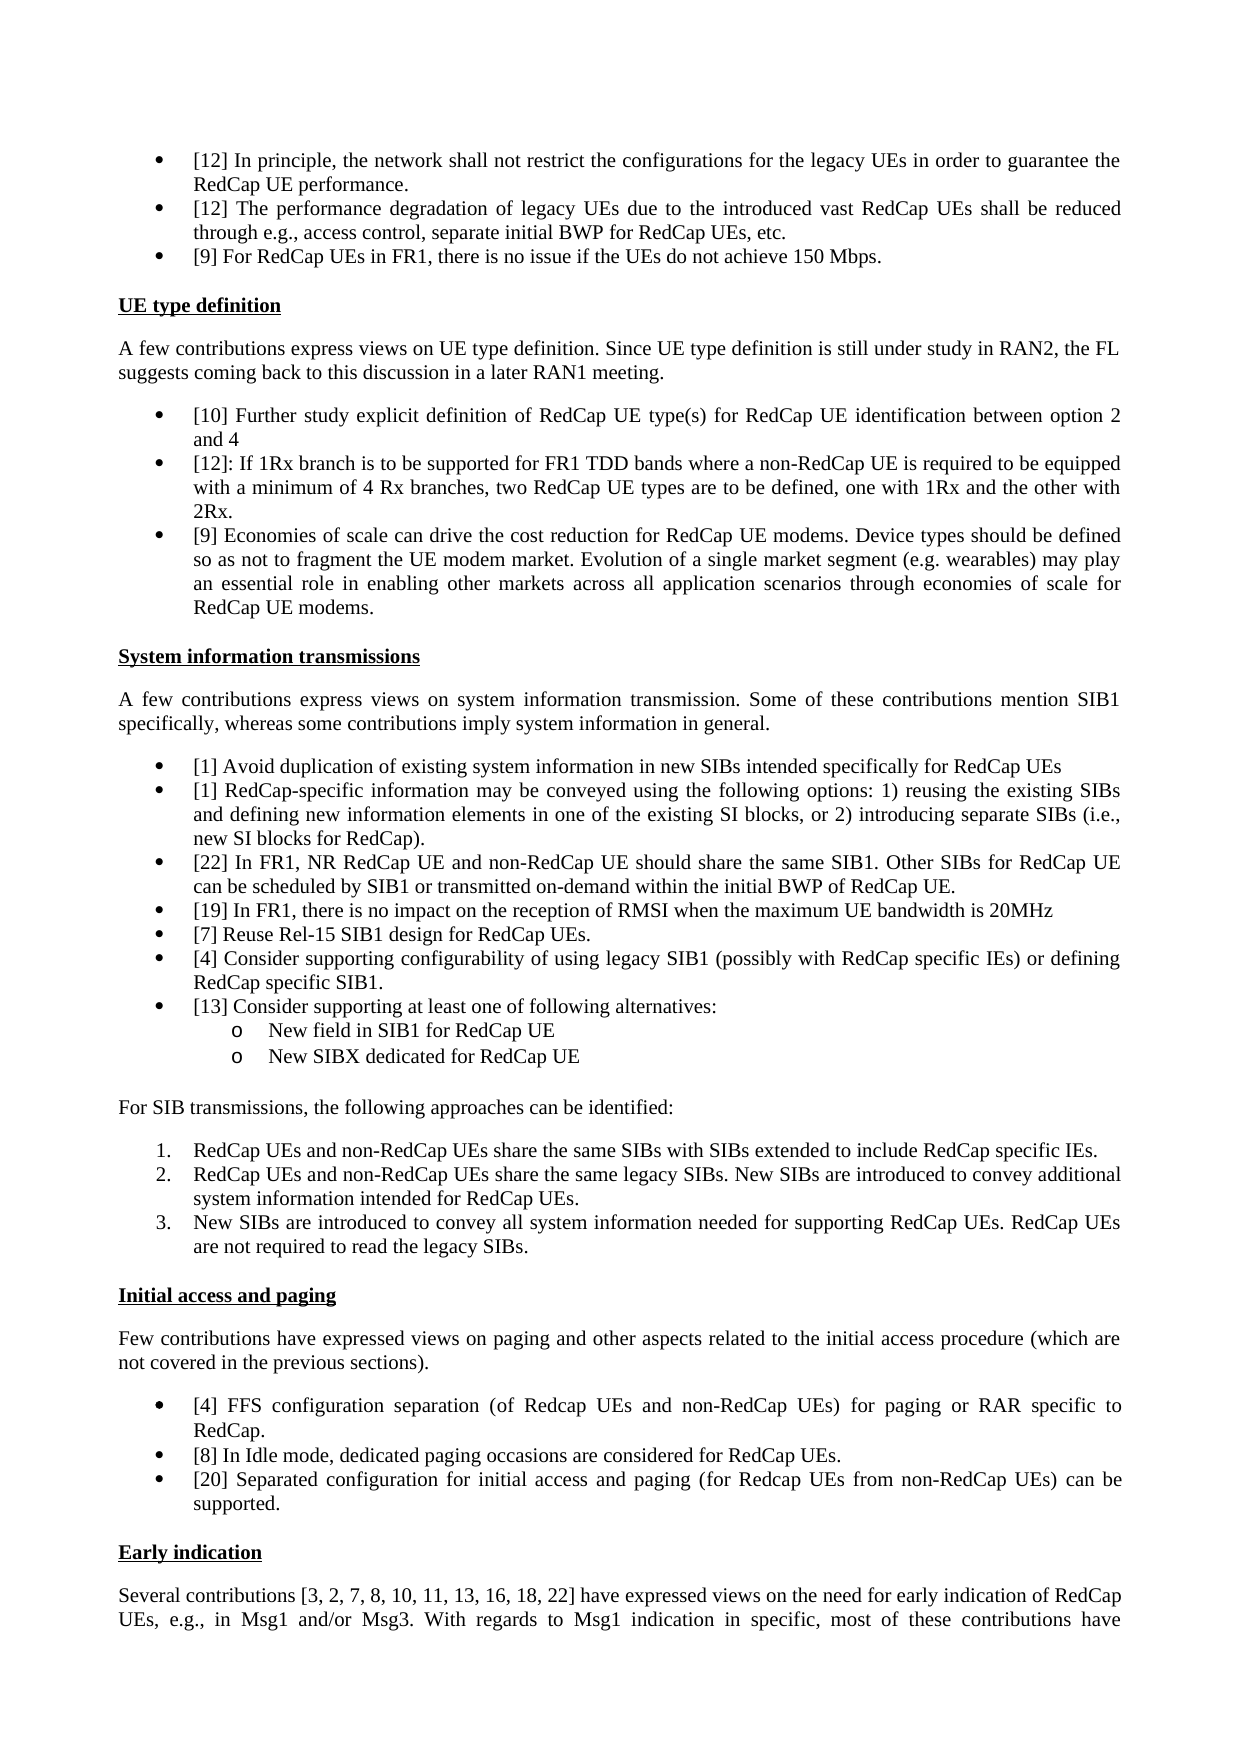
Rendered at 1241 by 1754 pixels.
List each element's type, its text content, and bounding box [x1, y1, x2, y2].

list [7] Reuse Rel-15 SIB1 design for RedCap UEs. [156, 922, 1122, 946]
text UE type definition [118, 293, 1122, 317]
list [20] Separated configuration for initial access and paging (for Redcap UEs from non-RedCap UEs) can be supported. [156, 1467, 1122, 1515]
text For SIB transmissions, the following approaches can be identified: [118, 1095, 1122, 1119]
list [12] In principle, the network shall not restrict the configurations for the legacy UEs in order to guarantee the RedCap UE performance. [156, 147, 1122, 196]
text Early indication [118, 1540, 1122, 1564]
list [4] Consider supporting configurability of using legacy SIB1 (possibly with RedCap specific IEs) or defining RedCap specific SIB1. [156, 946, 1122, 994]
list RedCap UEs and non-RedCap UEs share the same legacy SIBs. New SIBs are introduced to convey additional system information intended for RedCap UEs. [156, 1162, 1122, 1210]
list [12] The performance degradation of legacy UEs due to the introduced vast RedCap UEs shall be reduced through e.g., access control, separate initial BWP for RedCap UEs, etc. [156, 196, 1122, 244]
list [12]: If 1Rx branch is to be supported for FR1 TDD bands where a non-RedCap UE is required to be equipped with a minimum of 4 Rx branches, two RedCap UE types are to be defined, one with 1Rx and the other with 2Rx. [156, 451, 1122, 523]
list [22] In FR1, NR RedCap UE and non-RedCap UE should share the same SIB1. Other SIBs for RedCap UE can be scheduled by SIB1 or transmitted on-demand within the initial BWP of RedCap UE. [156, 850, 1122, 898]
list [4] FFS configuration separation (of Redcap UEs and non-RedCap UEs) for paging or RAR specific to RedCap. [156, 1393, 1122, 1442]
list [1] RedCap-specific information may be conveyed using the following options: 1) reusing the existing SIBs and defining new information elements in one of the existing SI blocks, or 2) introducing separate SIBs (i.e., new SI blocks for RedCap). [156, 778, 1122, 850]
text System information transmissions [118, 644, 1122, 668]
list [8] In Idle mode, dedicated paging occasions are considered for RedCap UEs. [156, 1443, 1122, 1467]
text A few contributions express views on system information transmission. Some of these contributions mention SIB1 specifically, whereas some contributions imply system information in general. [118, 687, 1122, 735]
list [9] For RedCap UEs in FR1, there is no issue if the UEs do not achieve 150 Mbps. [156, 244, 1122, 268]
list [13] Consider supporting at least one of following alternatives: [156, 994, 1122, 1018]
list [19] In FR1, there is no impact on the reception of RMSI when the maximum UE bandwidth is 20MHz [156, 898, 1122, 922]
text Few contributions have expressed views on paging and other aspects related to the initial access procedure (which are not covered in the previous sections). [118, 1326, 1122, 1374]
list New SIBX dedicated for RedCap UE [231, 1044, 1122, 1070]
list [1] Avoid duplication of existing system information in new SIBs intended specifically for RedCap UEs [156, 754, 1122, 778]
list New SIBs are introduced to convey all system information needed for supporting RedCap UEs. RedCap UEs are not required to read the legacy SIBs. [156, 1210, 1122, 1258]
list [9] Economies of scale can drive the cost reduction for RedCap UE modems. Device types should be defined so as not to fragment the UE modem market. Evolution of a single market segment (e.g. wearables) may play an essential role in enabling other markets across all application scenarios through economies of scale for RedCap UE modems. [156, 523, 1122, 619]
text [118, 1583, 1122, 1631]
text A few contributions express views on UE type definition. Since UE type definition is still under study in RAN2, the FL suggests coming back to this discussion in a later RAN1 meeting. [118, 336, 1122, 384]
list New field in SIB1 for RedCap UE [231, 1018, 1122, 1044]
list RedCap UEs and non-RedCap UEs share the same SIBs with SIBs extended to include RedCap specific IEs. [156, 1138, 1122, 1162]
text Initial access and paging [118, 1283, 1122, 1307]
list [10] Further study explicit definition of RedCap UE type(s) for RedCap UE identification between option 2 and 4 [156, 402, 1122, 451]
